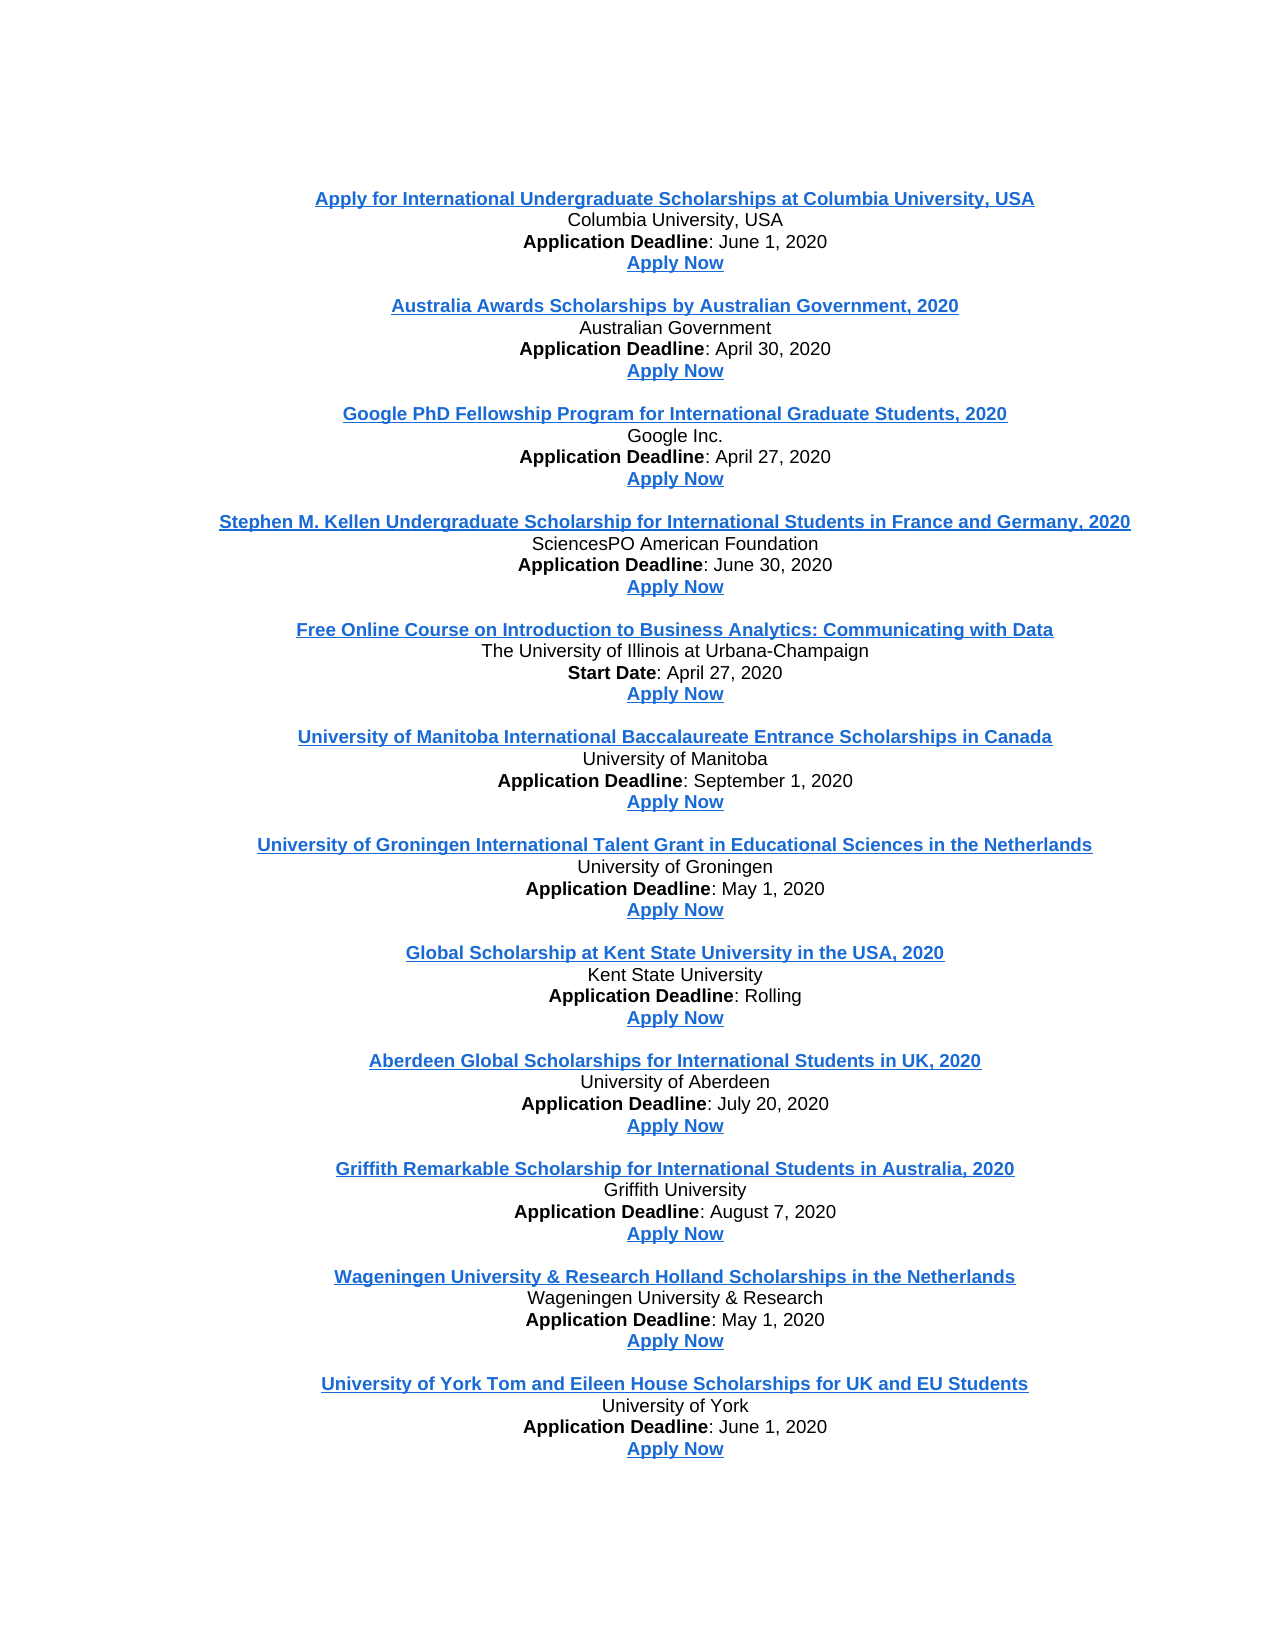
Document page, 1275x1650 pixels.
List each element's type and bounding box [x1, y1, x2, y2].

text [150, 187, 1200, 1481]
